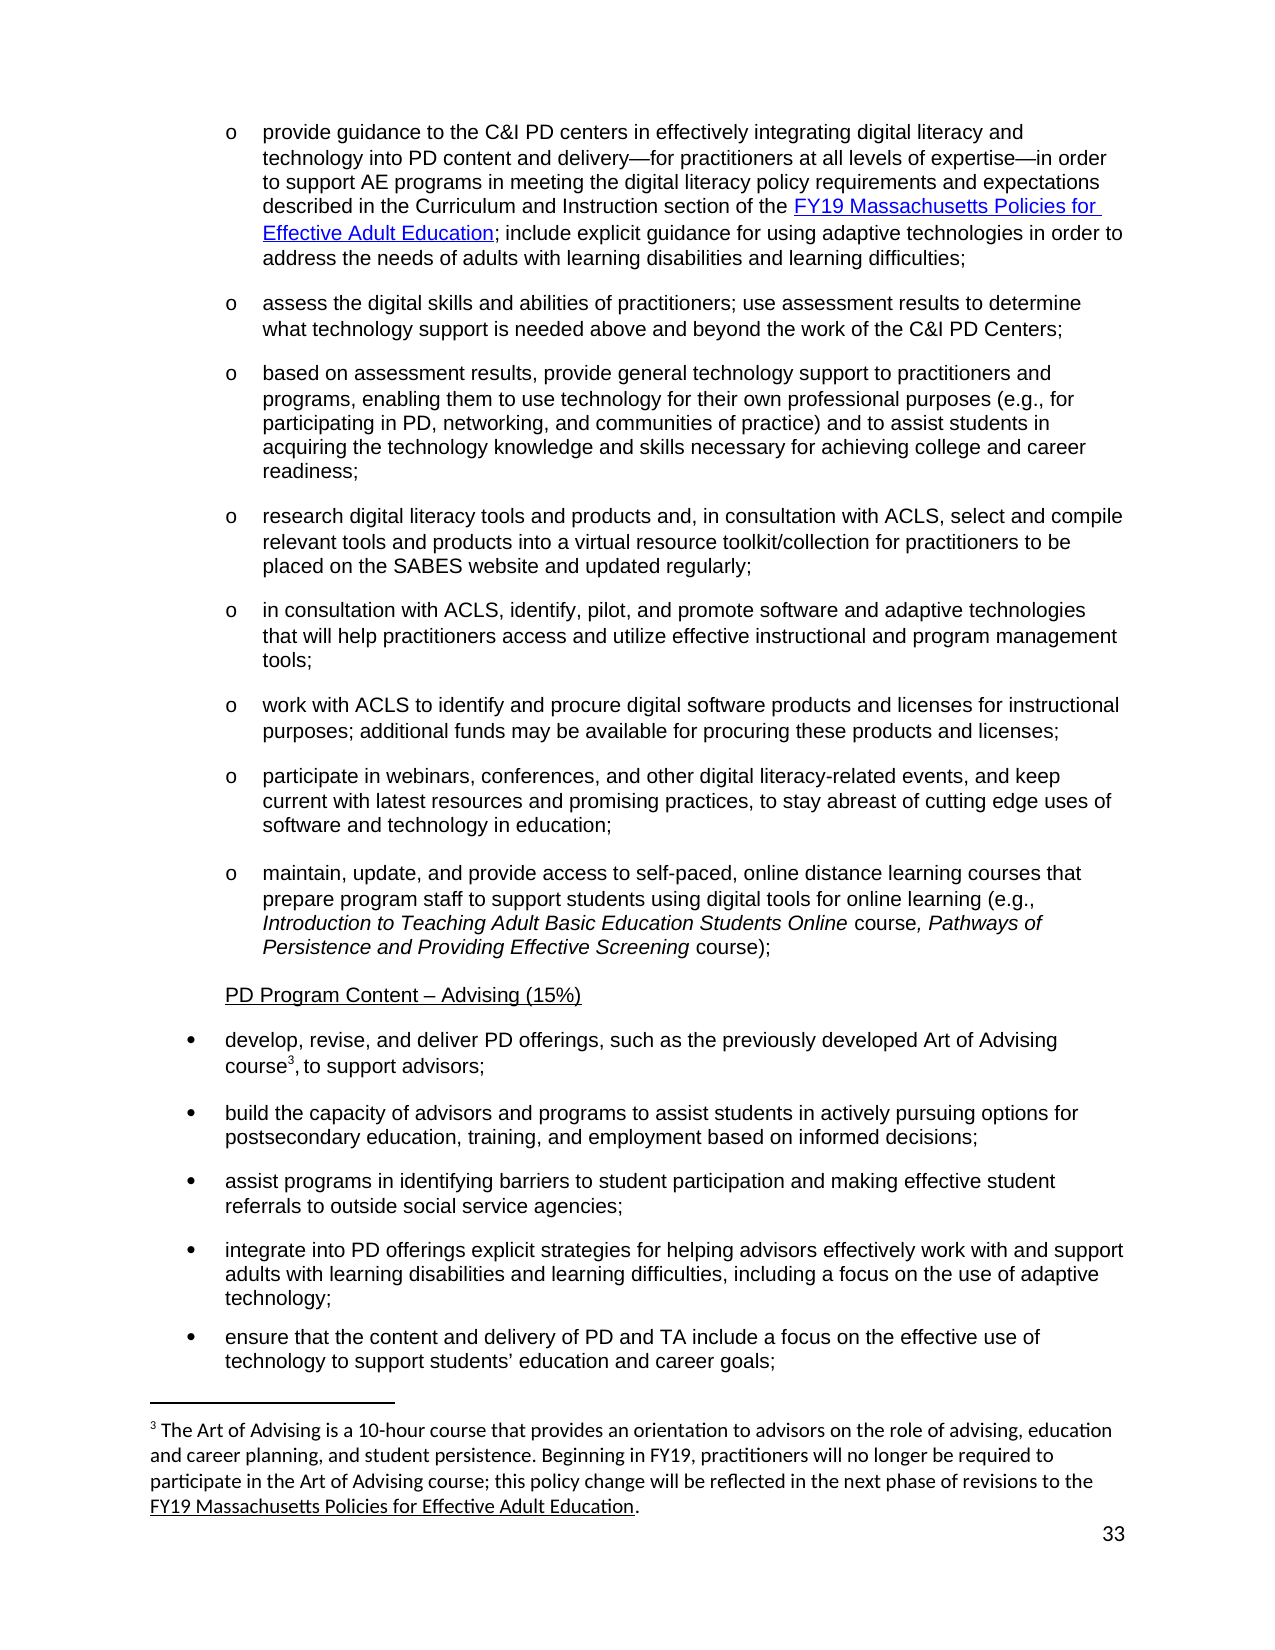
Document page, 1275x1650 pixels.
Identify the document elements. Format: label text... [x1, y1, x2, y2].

list assist programs in identifying barriers to student participation and making effective student referrals to outside social service agencies; [187, 1169, 1125, 1217]
list based on assessment results, provide general technology support to practitioners and programs, enabling them to use technology for their own professional purposes (e.g., for participating in PD, networking, and communities of practice) and to assist students in acquiring the technology knowledge and skills necessary for achieving college and career readiness; [225, 361, 1125, 483]
list research digital literacy tools and products and, in consultation with ACLS, select and compile relevant tools and products into a virtual resource toolkit/collection for practitioners to be placed on the SABES website and updated regularly; [225, 504, 1125, 577]
list ensure that the content and delivery of PD and TA include a focus on the effective use of technology to support students’ education and career goals; [187, 1325, 1125, 1373]
list PD Program Content – Advising (15%) [225, 983, 1125, 1007]
list assess the digital skills and abilities of practitioners; use assessment results to determine what technology support is needed above and beyond the work of the C&I PD Centers; [225, 291, 1125, 340]
list provide guidance to the C&I PD centers in effectively integrating digital literacy and technology into PD content and delivery—for practitioners at all levels of expertise—in order to support AE programs in meeting the digital literacy policy requirements and expectations described in the Curriculum and Instruction section of the FY19 Massachusetts Policies for Effective Adult Education; include explicit guidance for using adaptive technologies in order to address the needs of adults with learning disabilities and learning difficulties; [225, 120, 1125, 270]
list participate in webinars, conferences, and other digital literacy-related events, and keep current with latest resources and promising practices, to stay abreast of cutting edge uses of software and technology in education; [225, 763, 1125, 837]
list maintain, update, and provide access to self-paced, online distance learning courses that prepare program staff to support students using digital tools for online learning (e.g., Introduction to Teaching Adult Basic Education Students Online course, Pathways of Persistence and Providing Effective Screening course); [225, 861, 1125, 959]
list integrate into PD offerings explicit strategies for helping advisors effectively work with and support adults with learning disabilities and learning difficulties, including a focus on the use of adaptive technology; [187, 1238, 1125, 1310]
list develop, revise, and deliver PD offerings, such as the previously developed Art of Advising course, to support advisors; [187, 1028, 1125, 1080]
list build the capacity of advisors and programs to assist students in actively pursuing options for postsecondary education, training, and employment based on informed decisions; [187, 1101, 1125, 1148]
list in consultation with ACLS, identify, pilot, and promote software and adaptive technologies that will help practitioners access and utilize effective instructional and program management tools; [225, 598, 1125, 672]
list work with ACLS to identify and procure digital software products and licenses for instructional purposes; additional funds may be available for procuring these products and licenses; [225, 693, 1125, 743]
